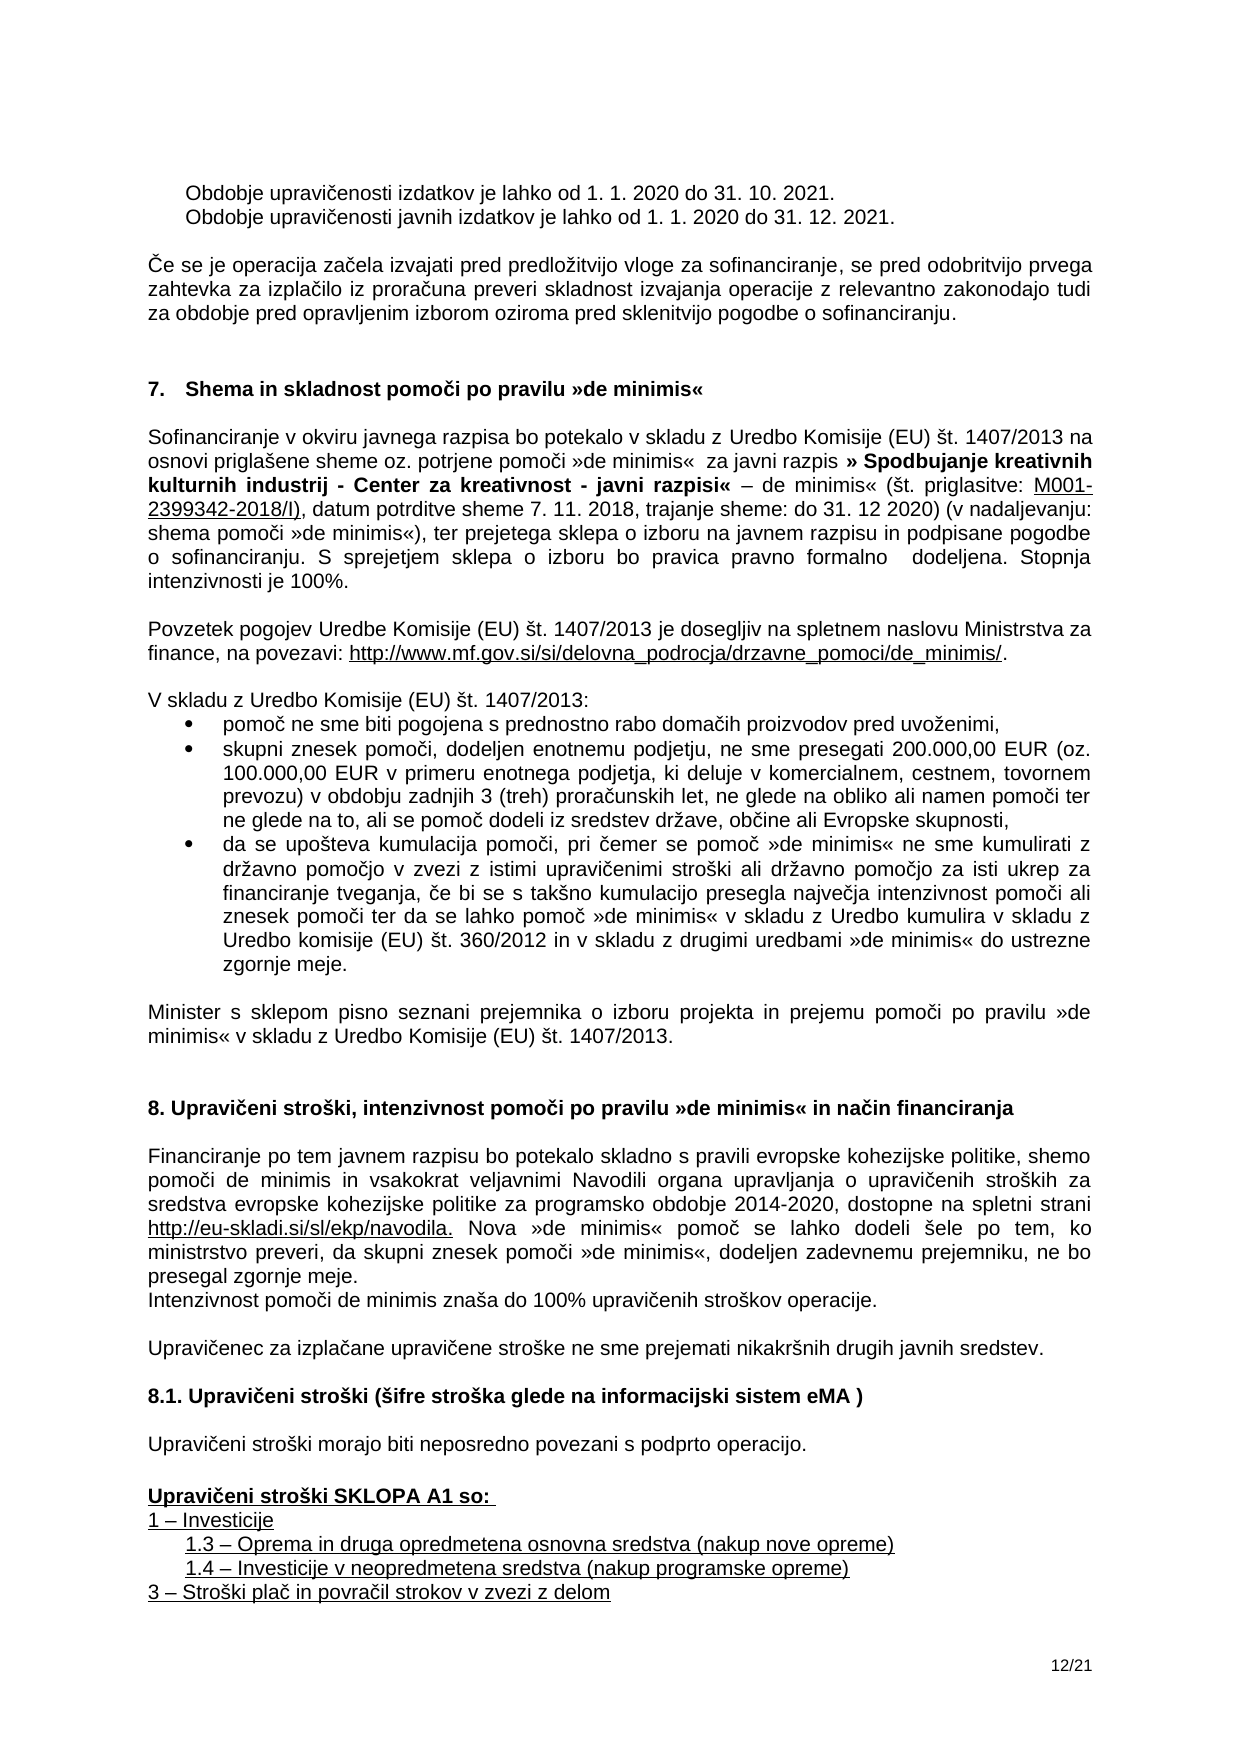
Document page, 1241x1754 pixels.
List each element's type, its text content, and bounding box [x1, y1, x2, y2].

list da se upošteva kumulacija pomoči, pri čemer se pomoč »de minimis« ne sme kumulirati z državno pomočjo v zvezi z istimi upravičenimi stroški ali državno pomočjo za isti ukrep za financiranje tveganja, če bi se s takšno kumulacijo presegla največja intenzivnost pomoči ali znesek pomoči ter da se lahko pomoč »de minimis« v skladu z Uredbo kumulira v skladu z Uredbo komisije (EU) št. 360/2012 in v skladu z drugimi uredbami »de minimis« do ustrezne zgornje meje. [185, 832, 1092, 976]
text 8. Upravičeni stroški, intenzivnost pomoči po pravilu »de minimis« in način financiranja [148, 1096, 1092, 1120]
text Obdobje upravičenosti izdatkov je lahko od 1. 1. 2020 do 31. 10. 2021. [185, 181, 1092, 205]
list skupni znesek pomoči, dodeljen enotnemu podjetju, ne sme presegati 200.000,00 EUR (oz. 100.000,00 EUR v primeru enotnega podjetja, ki deluje v komercialnem, cestnem, tovornem prevozu) v obdobju zadnjih 3 (treh) proračunskih let, ne glede na obliko ali namen pomoči ter ne glede na to, ali se pomoč dodeli iz sredstev države, občine ali Evropske skupnosti, [185, 736, 1092, 832]
text Intenzivnost pomoči de minimis znaša do 100% upravičenih stroškov operacije. [148, 1288, 1092, 1312]
text 3 – Stroški plač in povračil strokov v zvezi z delom [148, 1580, 1092, 1604]
text Minister s sklepom pisno seznani prejemnika o izboru projekta in prejemu pomoči po pravilu »de minimis« v skladu z Uredbo Komisije (EU) št. 1407/2013. [148, 1000, 1092, 1048]
text Obdobje upravičenosti javnih izdatkov je lahko od 1. 1. 2020 do 31. 12. 2021. [185, 205, 1092, 229]
text 1.4 – Investicije v neopredmetena sredstva (nakup programske opreme) [148, 1556, 1092, 1580]
text 1.3 – Oprema in druga opredmetena osnovna sredstva (nakup nove opreme) [148, 1532, 1092, 1556]
text Sofinanciranje v okviru javnega razpisa bo potekalo v skladu z Uredbo Komisije (EU) št. 1407/2013 na osnovi priglašene sheme oz. potrjene pomoči »de minimis« za javni razpis » Spodbujanje kreativnih kulturnih industrij - Center za kreativnost - javni razpisi« – de minimis« (št. priglasitve: M001-2399342-2018/I), datum potrditve sheme 7. 11. 2018, trajanje sheme: do 31. 12 2020) (v nadaljevanju: shema pomoči »de minimis«), ter prejetega sklepa o izboru na javnem razpisu in podpisane pogodbe o sofinanciranju. S sprejetjem sklepa o izboru bo pravica pravno formalno dodeljena. Stopnja intenzivnosti je 100%. [148, 425, 1092, 592]
text Povzetek pogojev Uredbe Komisije (EU) št. 1407/2013 je dosegljiv na spletnem naslovu Ministrstva za finance, na povezavi: http://www.mf.gov.si/si/delovna_podrocja/drzavne_pomoci/de_minimis/. [148, 616, 1092, 664]
list pomoč ne sme biti pogojena s prednostno rabo domačih proizvodov pred uvoženimi, [185, 712, 1092, 736]
text V skladu z Uredbo Komisije (EU) št. 1407/2013: [148, 688, 1092, 712]
text Upravičeni stroški morajo biti neposredno povezani s podprto operacijo. [148, 1431, 1092, 1484]
text Upravičeni stroški SKLOPA A1 so: [148, 1484, 1092, 1508]
text Upravičenec za izplačane upravičene stroške ne sme prejemati nikakršnih drugih javnih sredstev. [148, 1336, 1092, 1359]
text 1 – Investicije [148, 1508, 1092, 1532]
text Financiranje po tem javnem razpisu bo potekalo skladno s pravili evropske kohezijske politike, shemo pomoči de minimis in vsakokrat veljavnimi Navodili organa upravljanja o upravičenih stroških za sredstva evropske kohezijske politike za programsko obdobje 2014-2020, dostopne na spletni strani http://eu-skladi.si/sl/ekp/navodila. Nova »de minimis« pomoč se lahko dodeli šele po tem, ko ministrstvo preveri, da skupni znesek pomoči »de minimis«, dodeljen zadevnemu prejemniku, ne bo presegal zgornje meje. [148, 1144, 1092, 1288]
text Če se je operacija začela izvajati pred predložitvijo vloge za sofinanciranje, se pred odobritvijo prvega zahtevka za izplačilo iz proračuna preveri skladnost izvajanja operacije z relevantno zakonodajo tudi za obdobje pred opravljenim izborom oziroma pred sklenitvijo pogodbe o sofinanciranju. [148, 253, 1092, 324]
text 8.1. Upravičeni stroški (šifre stroška glede na informacijski sistem eMA ) [148, 1383, 1092, 1407]
list Shema in skladnost pomoči po pravilu »de minimis« [148, 377, 1092, 401]
